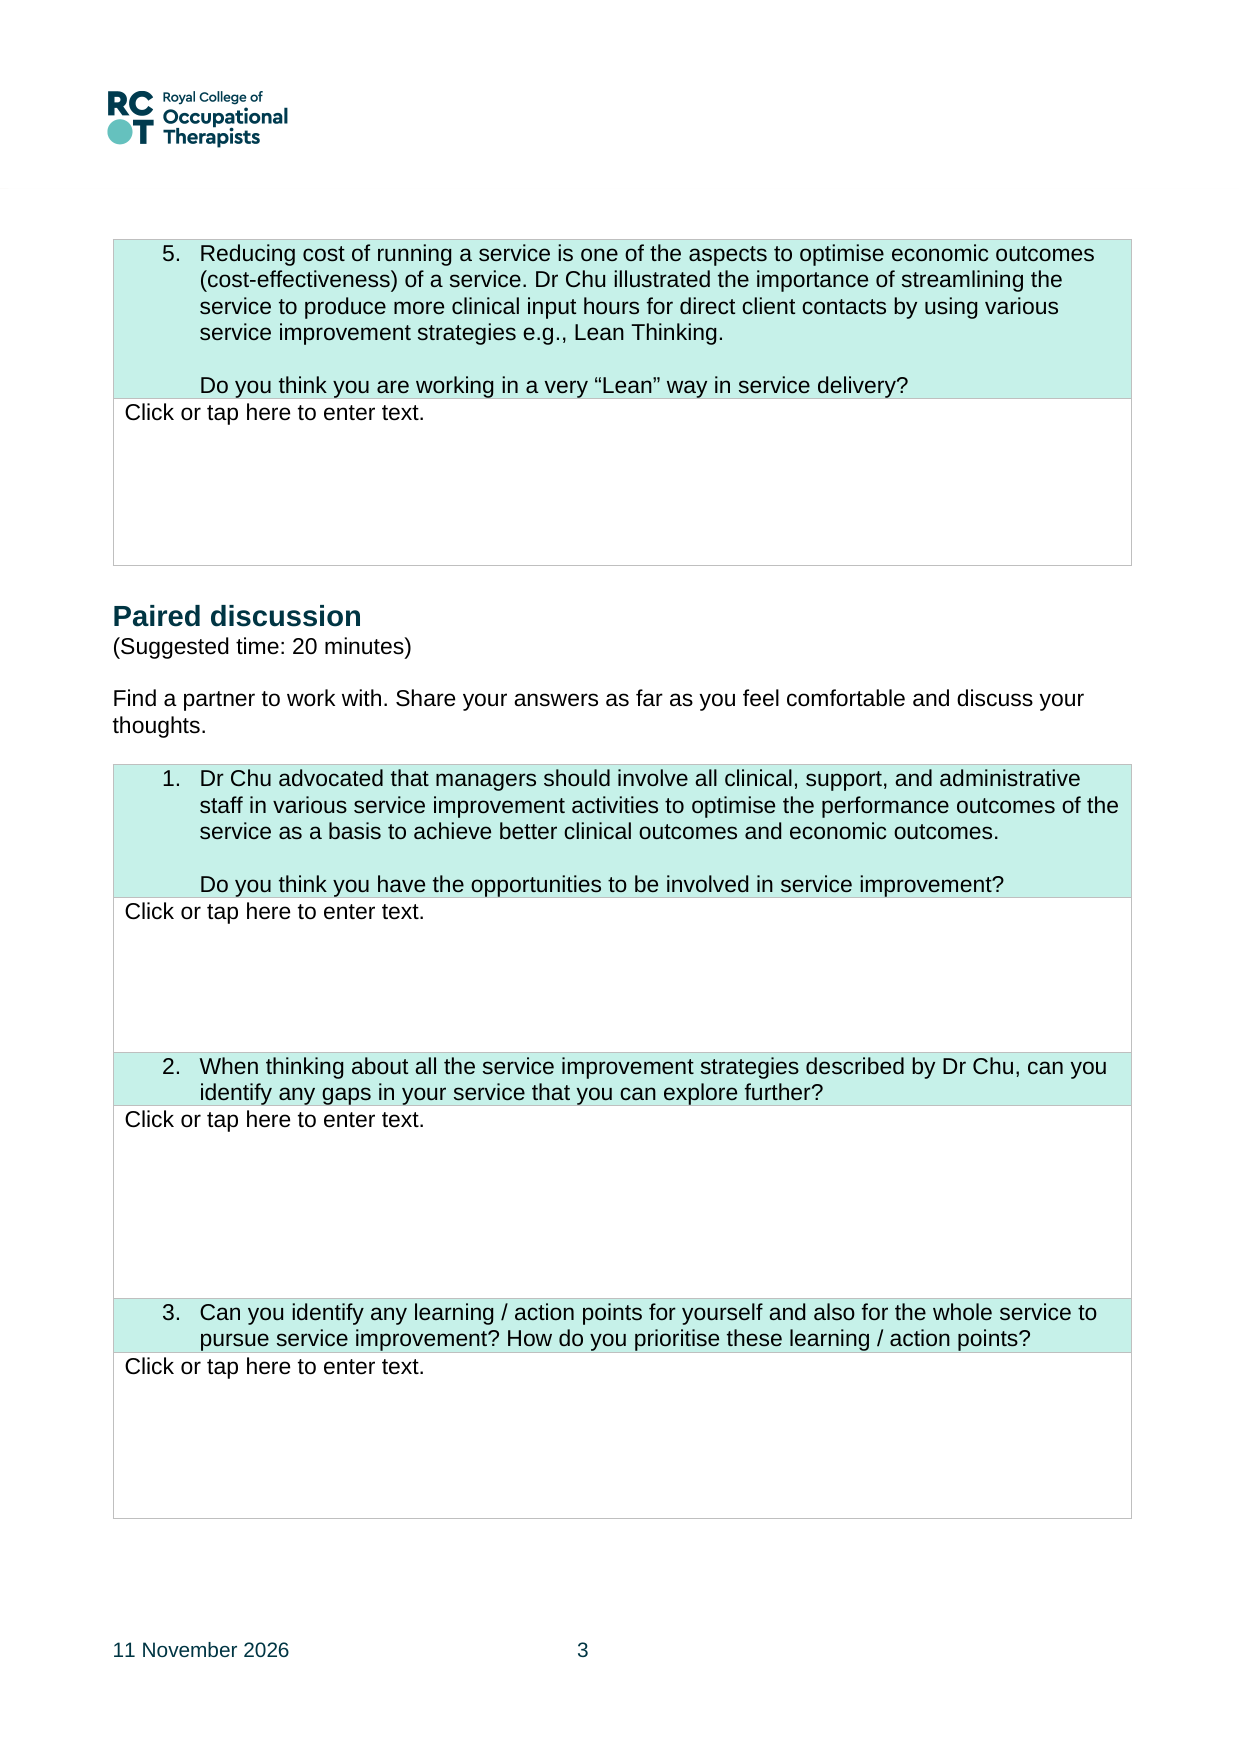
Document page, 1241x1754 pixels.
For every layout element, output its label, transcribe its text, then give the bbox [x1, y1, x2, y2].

text (Suggested time: 20 minutes) [112, 633, 1128, 659]
table_header Dr Chu advocated that managers should involve all clinical, support, and administrative staff in various service improvement activities to optimise the performance outcomes of the service as a basis to achieve better clinical outcomes and economic outcomes. Do you think you have the opportunities to be involved in service improvement? [114, 765, 1131, 897]
table_cell [114, 1353, 1131, 1518]
table_cell [114, 1106, 1131, 1298]
table_cell [114, 399, 1131, 564]
picture [0, 3, 1239, 189]
text Find a partner to work with. Share your answers as far as you feel comfortable and discuss your thoughts. [112, 685, 1128, 738]
table_cell Can you identify any learning / action points for yourself and also for the whole service to pursue service improvement? How do you prioritise these learning / action points? [114, 1299, 1131, 1352]
text Paired discussion [112, 599, 1128, 633]
table_cell [114, 898, 1131, 1052]
table_cell Reducing cost of running a service is one of the aspects to optimise economic outcomes (cost-effectiveness) of a service. Dr Chu illustrated the importance of streamlining the service to produce more clinical input hours for direct client contacts by using various service improvement strategies e.g., Lean Thinking. Do you think you are working in a very “Lean” way in service delivery? [114, 240, 1131, 398]
table_cell When thinking about all the service improvement strategies described by Dr Chu, can you identify any gaps in your service that you can explore further? [114, 1053, 1131, 1105]
